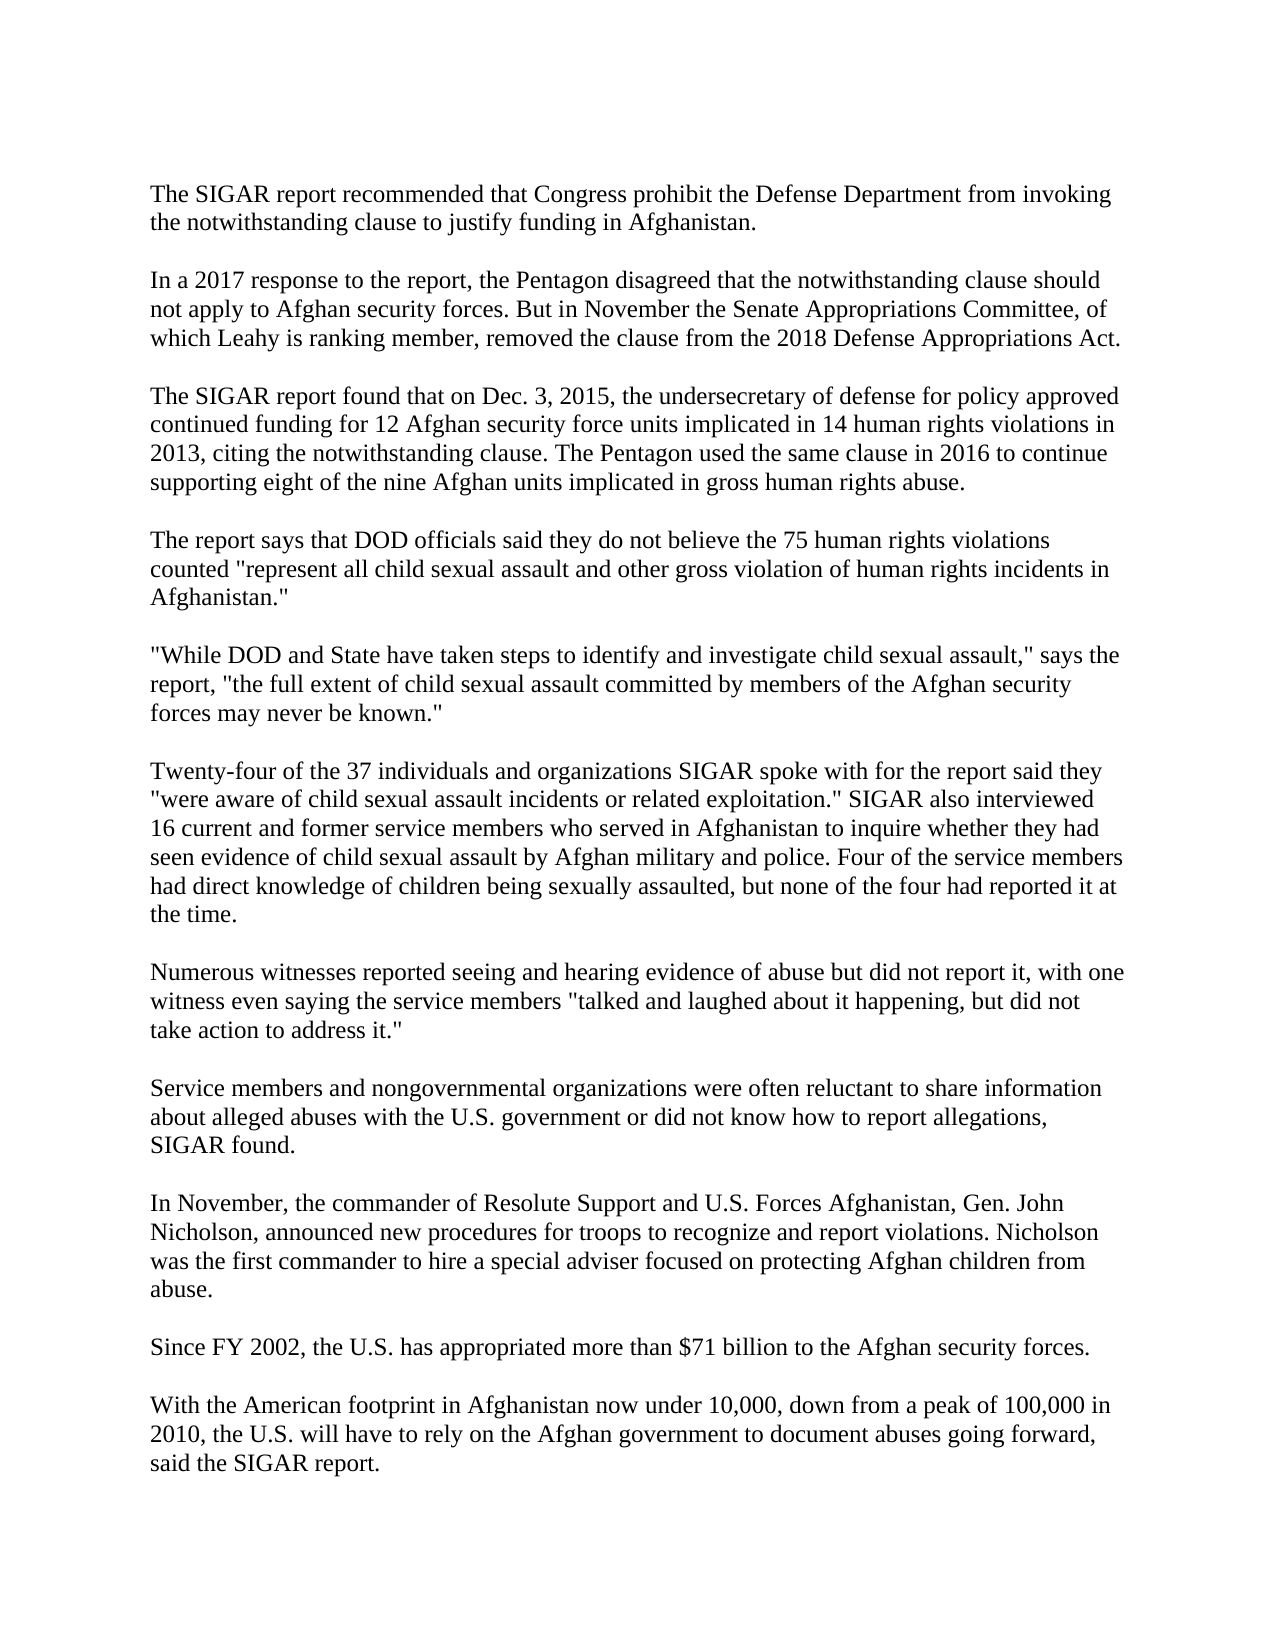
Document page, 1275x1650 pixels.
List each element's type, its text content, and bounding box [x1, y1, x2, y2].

text Service members and nongovernmental organizations were often reluctant to share information about alleged abuses with the U.S. government or did not know how to report allegations, SIGAR found. [150, 1073, 1125, 1159]
text The report says that DOD officials said they do not believe the 75 human rights violations counted "represent all child sexual assault and other gross violation of human rights incidents in Afghanistan." [150, 525, 1125, 611]
text With the American footprint in Afghanistan now under 10,000, down from a peak of 100,000 in 2010, the U.S. will have to rely on the Afghan government to document abuses going forward, said the SIGAR report. [150, 1390, 1125, 1477]
text The SIGAR report recommended that Congress prohibit the Defense Department from invoking the notwithstanding clause to justify funding in Afghanistan. [150, 150, 1125, 236]
text Twenty-four of the 37 individuals and organizations SIGAR spoke with for the report said they "were aware of child sexual assault incidents or related exploitation." SIGAR also interviewed 16 current and former service members who served in Afghanistan to inquire whether they had seen evidence of child sexual assault by Afghan military and police. Four of the service members had direct knowledge of children being sexually assaulted, but none of the four had reported it at the time. [150, 756, 1125, 928]
text In November, the commander of Resolute Support and U.S. Forces Afghanistan, Gen. John Nicholson, announced new procedures for troops to recognize and report violations. Nicholson was the first commander to hire a special adviser focused on protecting Afghan children from abuse. [150, 1188, 1125, 1303]
text The SIGAR report found that on Dec. 3, 2015, the undersecretary of defense for policy approved continued funding for 12 Afghan security force units implicated in 14 human rights violations in 2013, citing the notwithstanding clause. The Pentagon used the same clause in 2016 to continue supporting eight of the nine Afghan units implicated in gross human rights abuse. [150, 381, 1125, 496]
text Since FY 2002, the U.S. has appropriated more than $71 billion to the Afghan security forces. [150, 1332, 1125, 1361]
text Numerous witnesses reported seeing and hearing evidence of abuse but did not report it, with one witness even saying the service members "talked and laughed about it happening, but did not take action to address it." [150, 957, 1125, 1044]
text In a 2017 response to the report, the Pentagon disagreed that the notwithstanding clause should not apply to Afghan security forces. But in November the Senate Appropriations Committee, of which Leahy is ranking member, removed the clause from the 2018 Defense Appropriations Act. [150, 265, 1125, 352]
text "While DOD and State have taken steps to identify and investigate child sexual assault," says the report, "the full extent of child sexual assault committed by members of the Afghan security forces may never be known." [150, 640, 1125, 727]
